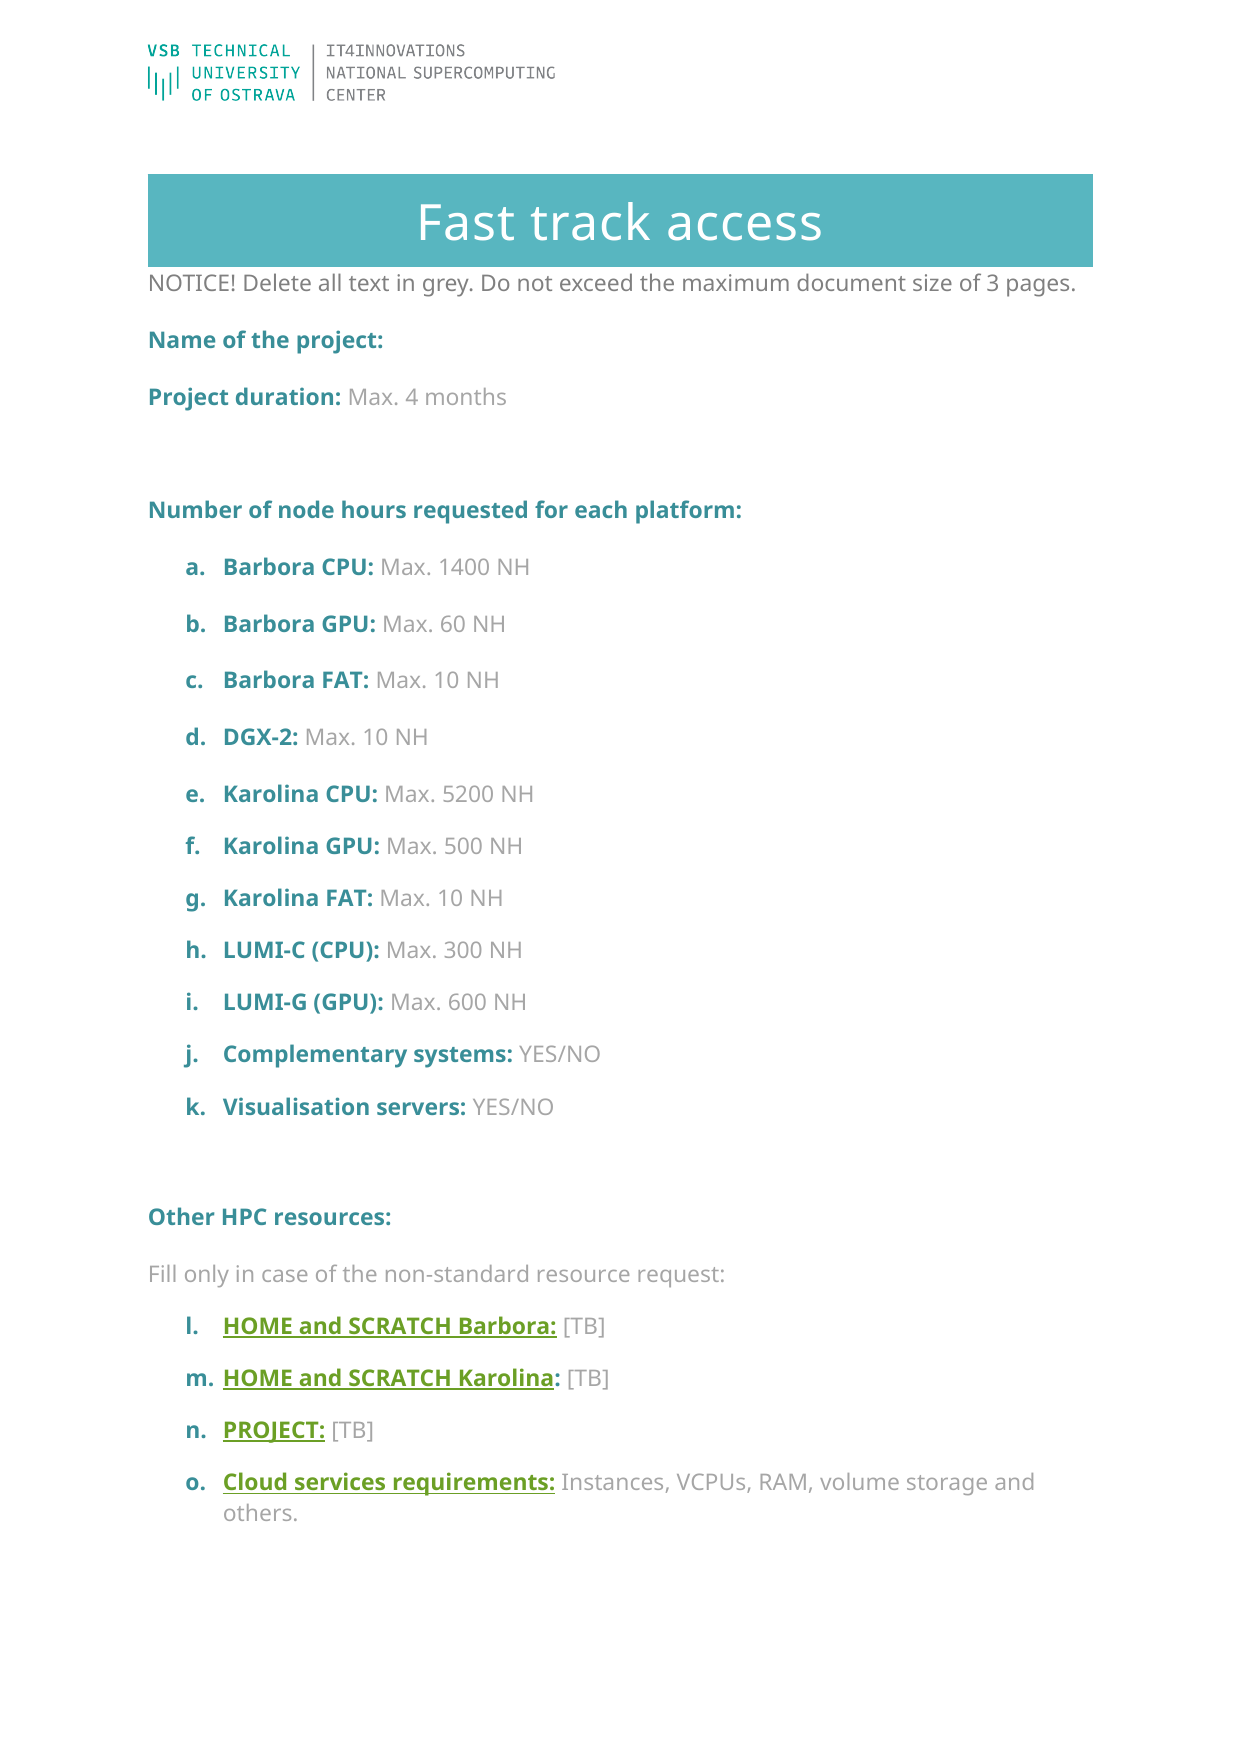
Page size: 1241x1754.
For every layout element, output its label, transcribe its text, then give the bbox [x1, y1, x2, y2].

list DGX-2: Max. 10 NH [185, 721, 1093, 752]
list Karolina GPU: Max. 500 NH [185, 830, 1093, 861]
list Complementary systems: YES/NO [185, 1038, 1093, 1070]
text Other HPC resources: [148, 1201, 1093, 1232]
title Fast track access [148, 186, 1093, 254]
list Karolina FAT: Max. 10 NH [185, 882, 1093, 913]
text Name of the project: [148, 324, 1093, 355]
list Barbora CPU: Max. 1400 NH [185, 551, 1093, 582]
list LUMI-C (CPU): Max. 300 NH [185, 934, 1093, 966]
list LUMI-G (GPU): Max. 600 NH [185, 986, 1093, 1018]
list Cloud services requirements: Instances, VCPUs, RAM, volume storage and others. [185, 1466, 1093, 1528]
list Barbora GPU: Max. 60 NH [185, 608, 1093, 639]
list PROJECT: [TB] [185, 1414, 1093, 1445]
list Karolina CPU: Max. 5200 NH [185, 778, 1093, 809]
text NOTICE! Delete all text in grey. Do not exceed the maximum document size of 3 pages. [148, 267, 1093, 298]
text Fill only in case of the non-standard resource request: [148, 1258, 1093, 1289]
list Visualisation servers: YES/NO [185, 1091, 1093, 1122]
list HOME and SCRATCH Barbora: [TB] [185, 1310, 1093, 1341]
picture [147, 44, 555, 101]
list Barbora FAT: Max. 10 NH [185, 664, 1093, 696]
text Project duration: Max. 4 months [148, 381, 1093, 412]
text Number of node hours requested for each platform: [148, 494, 1093, 525]
list HOME and SCRATCH Karolina: [TB] [185, 1362, 1093, 1393]
